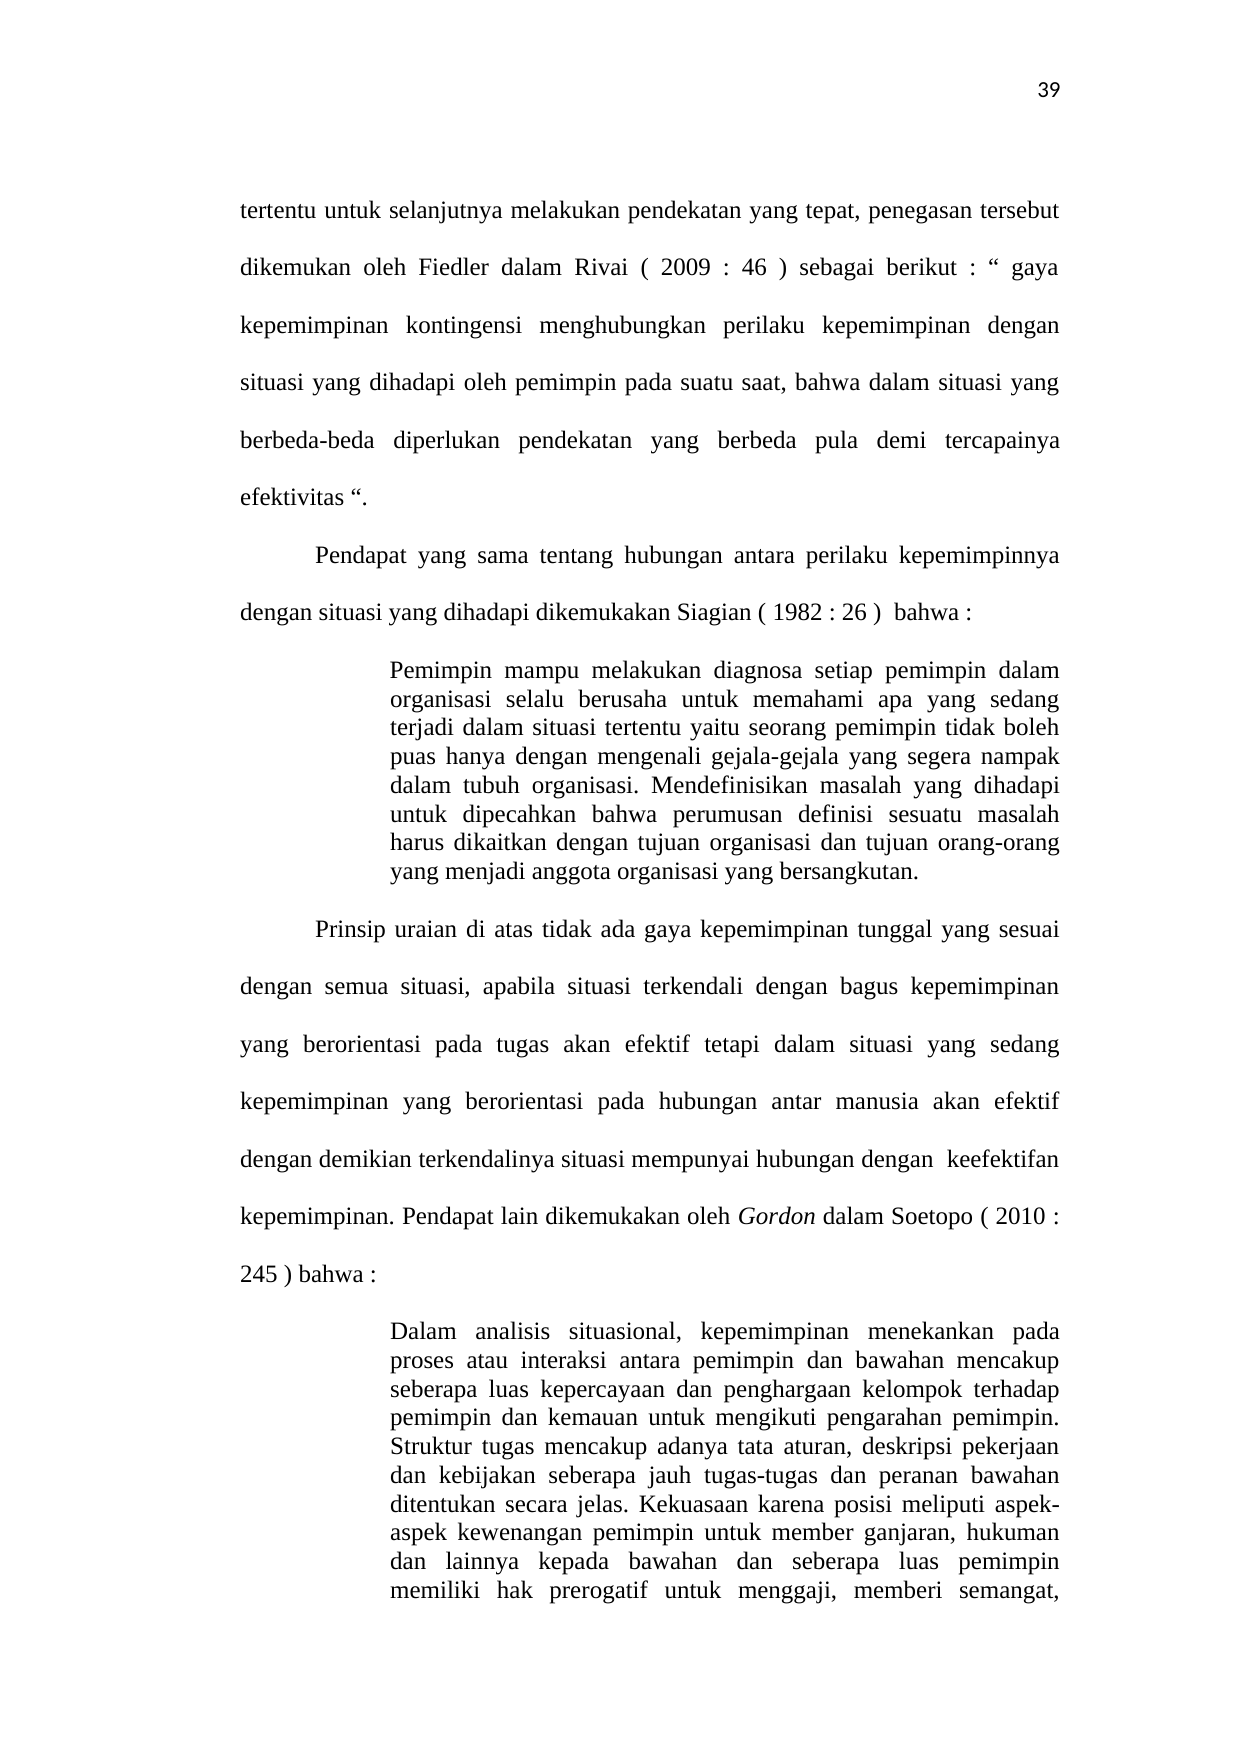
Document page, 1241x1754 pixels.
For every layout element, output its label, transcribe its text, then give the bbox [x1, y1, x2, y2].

list Pendapat yang sama tentang hubungan antara perilaku kepemimpinnya dengan situasi yang dihadapi dikemukakan Siagian ( 1982 : 26 ) bahwa : [240, 540, 1060, 626]
list Pemimpin mampu melakukan diagnosa setiap pemimpin dalam organisasi selalu berusaha untuk memahami apa yang sedang terjadi dalam situasi tertentu yaitu seorang pemimpin tidak boleh puas hanya dengan mengenali gejala-gejala yang segera nampak dalam tubuh organisasi. Mendefinisikan masalah yang dihadapi untuk dipecahkan bahwa perumusan definisi sesuatu masalah harus dikaitkan dengan tujuan organisasi dan tujuan orang-orang yang menjadi anggota organisasi yang bersangkutan. [389, 655, 1060, 885]
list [240, 195, 1060, 511]
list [390, 1316, 1060, 1604]
list Prinsip uraian di atas tidak ada gaya kepemimpinan tunggal yang sesuai dengan semua situasi, apabila situasi terkendali dengan bagus kepemimpinan yang berorientasi pada tugas akan efektif tetapi dalam situasi yang sedang kepemimpinan yang berorientasi pada hubungan antar manusia akan efektif dengan demikian terkendalinya situasi mempunyai hubungan dengan keefektifan kepemimpinan. Pendapat lain dikemukakan oleh Gordon dalam Soetopo ( 2010 : 245 ) bahwa : [240, 914, 1060, 1287]
